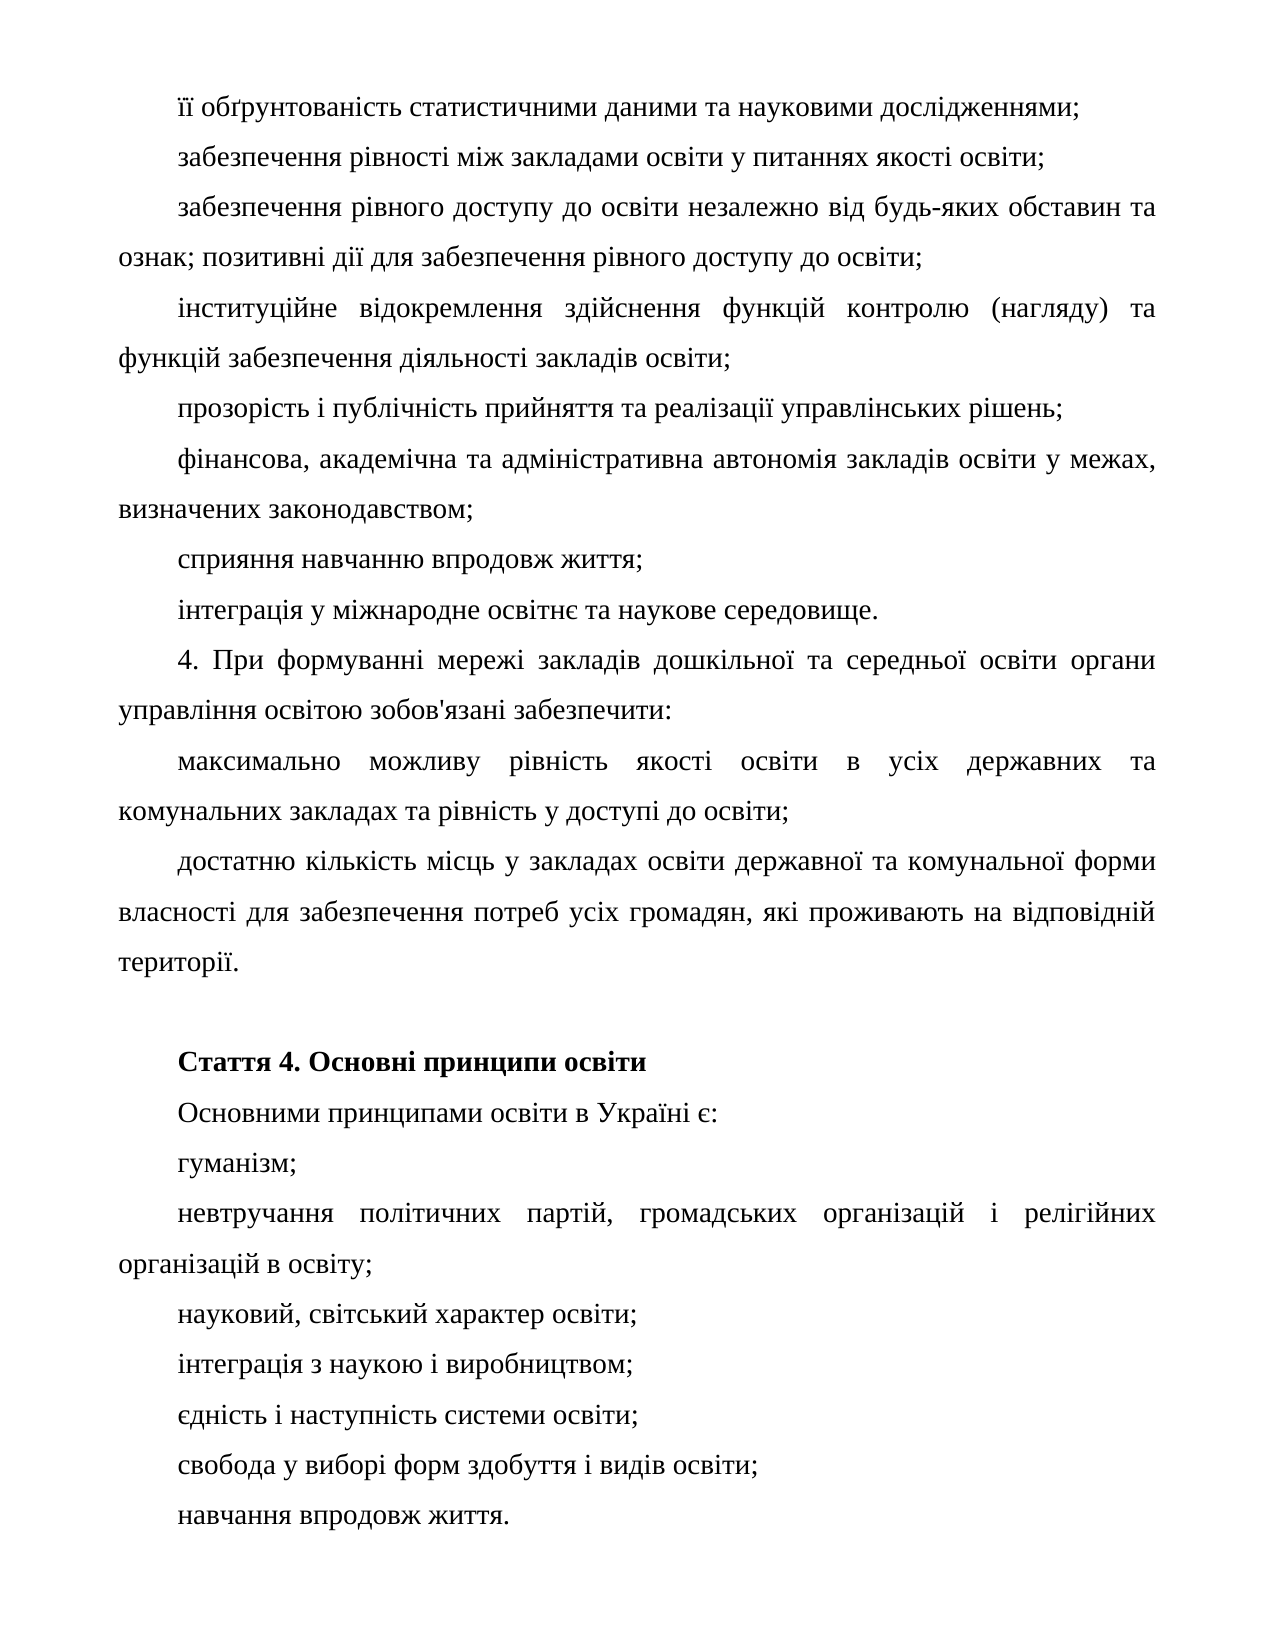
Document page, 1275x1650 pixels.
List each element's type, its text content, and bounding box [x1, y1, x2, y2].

text гуманізм; [118, 1145, 1157, 1179]
text Основними принципами освіти в Україні є: [118, 1095, 1157, 1128]
text науковий, світський характер освіти; [118, 1296, 1157, 1330]
text Стаття 4. Основні принципи освіти [118, 1044, 1157, 1078]
text забезпечення рівності між закладами освіти у питаннях якості освіти; [118, 139, 1157, 172]
text її обґрунтованість статистичними даними та науковими дослідженнями; [118, 89, 1157, 122]
text свобода у виборі форм здобуття і видів освіти; [118, 1447, 1157, 1481]
text навчання впродовж життя. [118, 1497, 1157, 1531]
text фінансова, академічна та адміністративна автономія закладів освіти у межах, визначених законодавством; [118, 441, 1157, 525]
text інтеграція у міжнародне освітнє та наукове середовище. [118, 592, 1157, 625]
text 4. При формуванні мережі закладів дошкільної та середньої освіти органи управління освітою зобов'язані забезпечити: [118, 642, 1157, 726]
text достатню кількість місць у закладах освіти державної та комунальної форми власності для забезпечення потреб усіх громадян, які проживають на відповідній території. [118, 843, 1157, 977]
text інституційне відокремлення здійснення функцій контролю (нагляду) та функцій забезпечення діяльності закладів освіти; [118, 290, 1157, 374]
text сприяння навчанню впродовж життя; [118, 541, 1157, 575]
text максимально можливу рівність якості освіти в усіх державних та комунальних закладах та рівність у доступі до освіти; [118, 743, 1157, 827]
text прозорість і публічність прийняття та реалізації управлінських рішень; [118, 391, 1157, 424]
text забезпечення рівного доступу до освіти незалежно від будь-яких обставин та ознак; позитивні дії для забезпечення рівного доступу до освіти; [118, 189, 1157, 273]
text єдність і наступність системи освіти; [118, 1397, 1157, 1430]
text інтеграція з наукою і виробництвом; [118, 1346, 1157, 1380]
text невтручання політичних партій, громадських організацій і релігійних організацій в освіту; [118, 1196, 1157, 1279]
